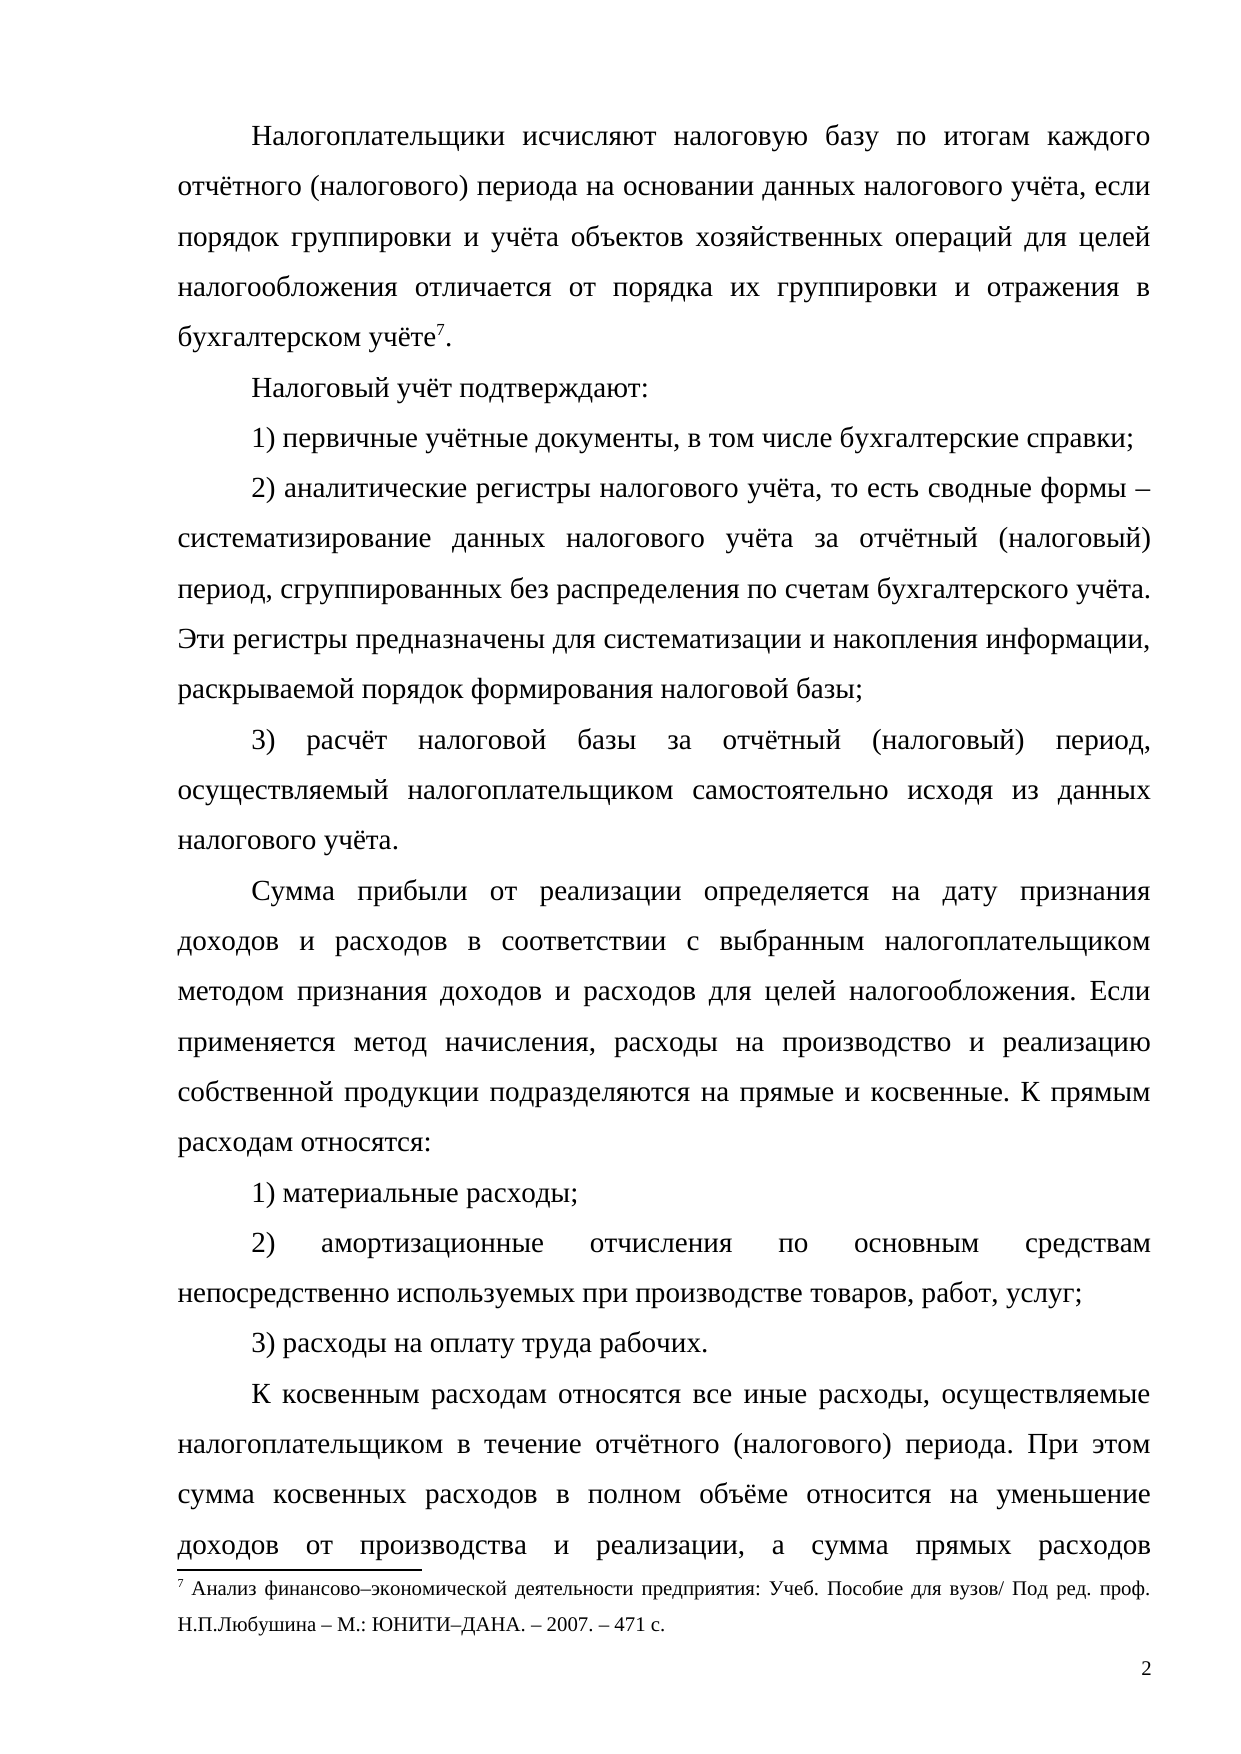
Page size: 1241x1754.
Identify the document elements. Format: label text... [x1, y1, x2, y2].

text Сумма прибыли от реализации определяется на дату признания доходов и расходов в соответствии с выбранным налогоплательщиком методом признания доходов и расходов для целей налогообложения. Если применяется метод начисления, расходы на производство и реализацию собственной продукции подразделяются на прямые и косвенные. К прямым расходам относятся: [177, 873, 1152, 1158]
text 2) амортизационные отчисления по основным средствам непосредственно используемых при производстве товаров, работ, услуг; [177, 1225, 1152, 1309]
text 3) расходы на оплату труда рабочих. [177, 1326, 1152, 1359]
text 1) материальные расходы; [177, 1175, 1152, 1208]
text 1) первичные учётные документы, в том числе бухгалтерские справки; [177, 420, 1152, 453]
text 2) аналитические регистры налогового учёта, то есть сводные формы – систематизирование данных налогового учёта за отчётный (налоговый) период, сгруппированных без распределения по счетам бухгалтерского учёта. Эти регистры предназначены для систематизации и накопления информации, раскрываемой порядок формирования налоговой базы; [177, 470, 1152, 705]
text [177, 1376, 1152, 1560]
text Налоговый учёт подтверждают: [177, 370, 1152, 403]
text 3) расчёт налоговой базы за отчётный (налоговый) период, осуществляемый налогоплательщиком самостоятельно исходя из данных налогового учёта. [177, 722, 1152, 856]
text Налогоплательщики исчисляют налоговую базу по итогам каждого отчётного (налогового) периода на основании данных налогового учёта, если порядок группировки и учёта объектов хозяйственных операций для целей налогообложения отличается от порядка их группировки и отражения в бухгалтерском учёте. [177, 118, 1152, 353]
